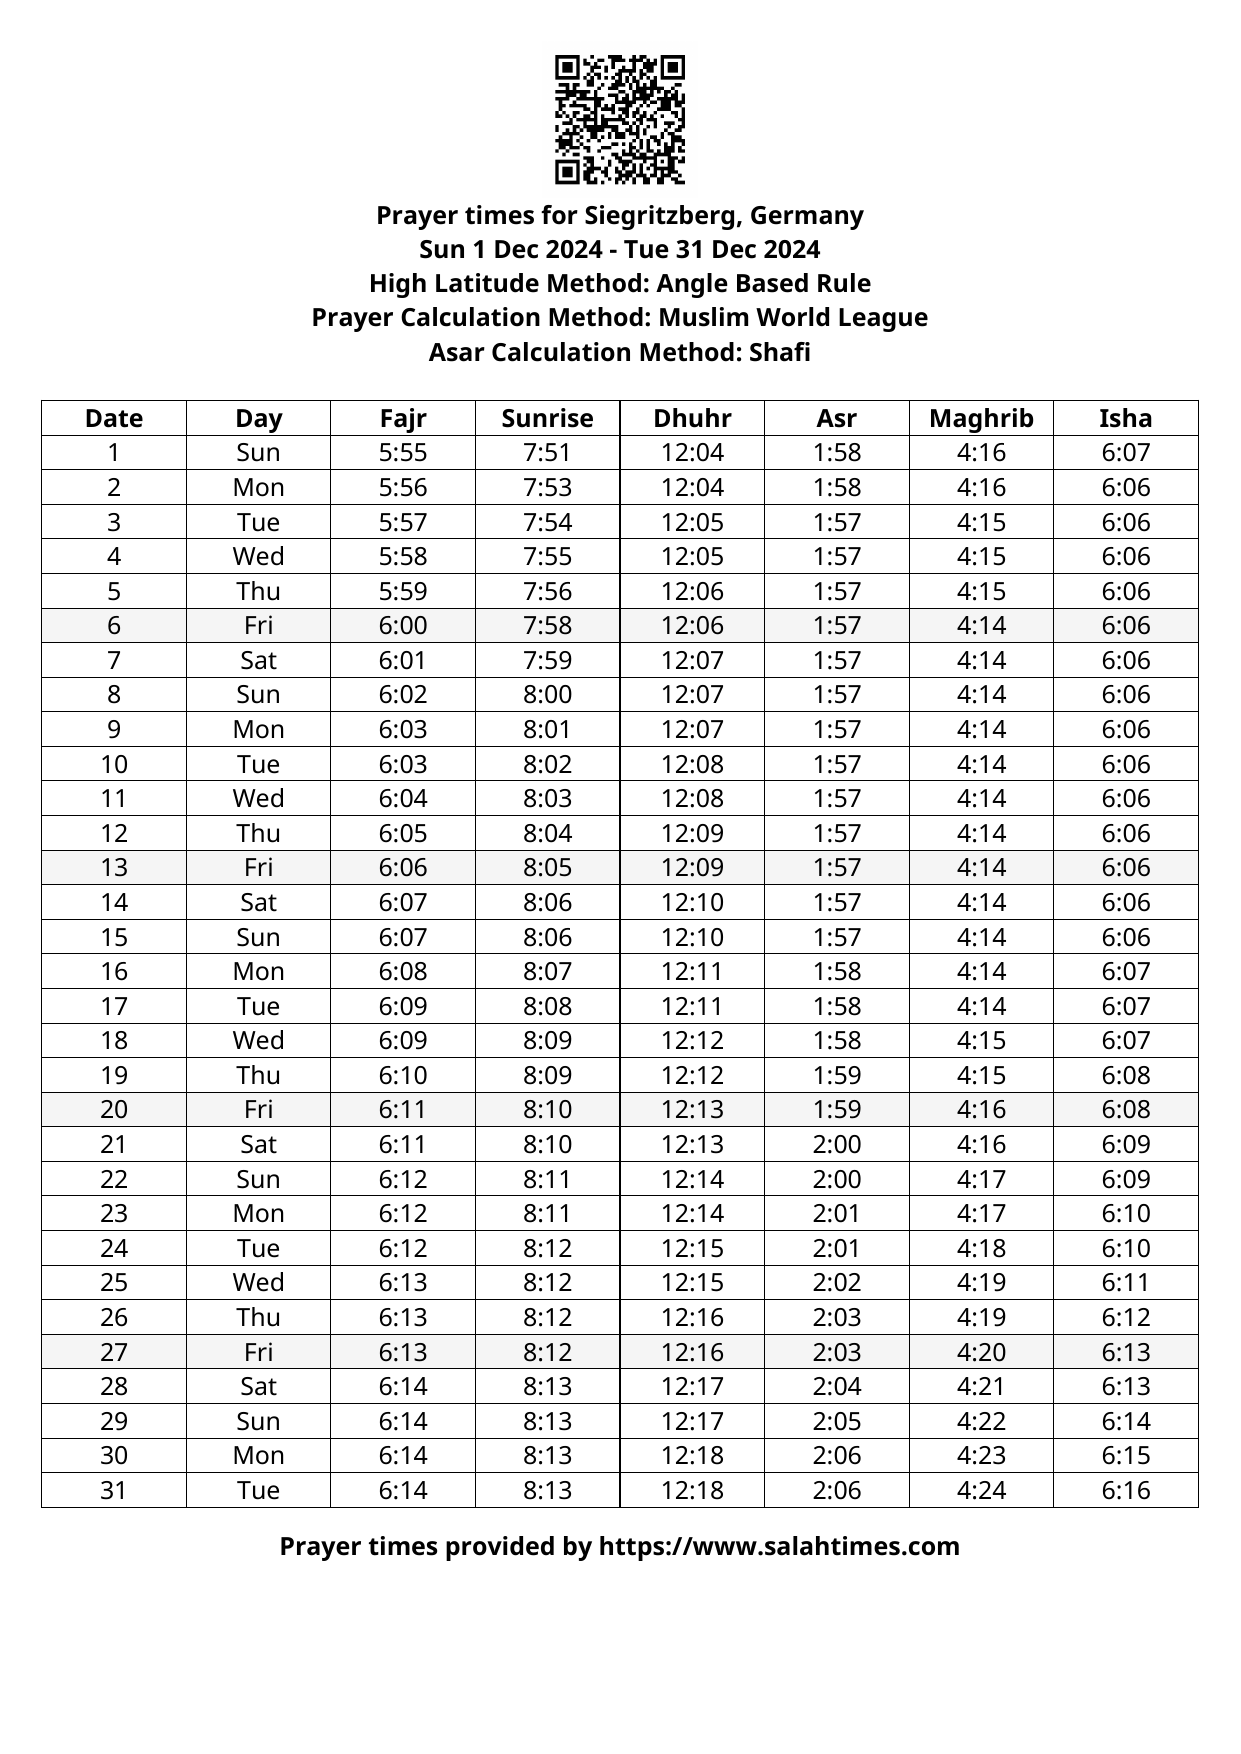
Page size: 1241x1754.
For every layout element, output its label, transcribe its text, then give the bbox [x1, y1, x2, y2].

table_cell 8:01 [476, 712, 619, 746]
table_cell 4:14 [910, 678, 1053, 711]
table_cell 4:19 [910, 1266, 1053, 1299]
table_cell 17 [42, 989, 186, 1022]
table_cell 12:17 [621, 1369, 764, 1403]
table_cell 5 [42, 574, 186, 607]
table_cell 8:13 [476, 1404, 619, 1437]
table_cell 8:00 [476, 678, 619, 711]
table_cell 6:12 [1054, 1300, 1198, 1334]
table_cell 24 [42, 1231, 186, 1264]
text Prayer times provided by https://www.salahtimes.com [42, 1528, 1198, 1563]
table_cell 2:01 [765, 1231, 909, 1264]
table_cell 12:04 [621, 436, 764, 469]
table_cell 4:24 [910, 1473, 1053, 1507]
table_cell 1:57 [765, 643, 909, 677]
table_cell Wed [187, 1266, 330, 1299]
table_cell 2:00 [765, 1127, 909, 1161]
table_cell 8:08 [476, 989, 619, 1022]
table_cell 6:09 [1054, 1162, 1198, 1195]
table_cell 1:59 [765, 1093, 909, 1126]
table_cell 21 [42, 1127, 186, 1161]
table_cell 7:55 [476, 539, 619, 573]
table_cell 4:15 [910, 505, 1053, 538]
table_cell 6:16 [1054, 1473, 1198, 1507]
table_cell 6:15 [1054, 1439, 1198, 1472]
table_cell 4:15 [910, 1058, 1053, 1092]
text High Latitude Method: Angle Based Rule [42, 266, 1198, 300]
table_cell 4:16 [910, 1127, 1053, 1161]
table_cell 6:13 [1054, 1369, 1198, 1403]
table_cell 6:06 [1054, 851, 1198, 884]
table_cell 8:06 [476, 920, 619, 953]
table_cell 4:15 [910, 1024, 1053, 1057]
table_cell 6:14 [331, 1404, 475, 1437]
table_cell 1:57 [765, 885, 909, 919]
table_cell 8:03 [476, 781, 619, 815]
table_cell 12:08 [621, 781, 764, 815]
table_cell Tue [187, 989, 330, 1022]
table_cell 4:14 [910, 851, 1053, 884]
table_cell 12:10 [621, 885, 764, 919]
table_cell Fri [187, 1335, 330, 1368]
table_cell 1:57 [765, 539, 909, 573]
table_cell 12:12 [621, 1058, 764, 1092]
table_cell 1:57 [765, 505, 909, 538]
table_cell 12:11 [621, 989, 764, 1022]
table_cell 6:11 [331, 1093, 475, 1126]
table_cell 12:09 [621, 851, 764, 884]
table_cell 29 [42, 1404, 186, 1437]
table_cell 7:56 [476, 574, 619, 607]
table_cell 2:03 [765, 1335, 909, 1368]
table_cell 5:58 [331, 539, 475, 573]
table_cell 8:09 [476, 1024, 619, 1057]
table_cell Mon [187, 1196, 330, 1230]
table_cell 6:12 [331, 1162, 475, 1195]
table_cell 6:08 [1054, 1093, 1198, 1126]
table_cell 12:09 [621, 816, 764, 849]
table_cell 8:12 [476, 1231, 619, 1264]
table_cell Sat [187, 1127, 330, 1161]
table_cell 4:14 [910, 816, 1053, 849]
table_cell 8:10 [476, 1127, 619, 1161]
table_cell 12:12 [621, 1024, 764, 1057]
table_cell 6:11 [331, 1127, 475, 1161]
table_cell 4:18 [910, 1231, 1053, 1264]
table_cell 12 [42, 816, 186, 849]
table_cell Tue [187, 505, 330, 538]
table_cell Sun [187, 678, 330, 711]
table_cell 4:14 [910, 885, 1053, 919]
table_cell 8:05 [476, 851, 619, 884]
table_cell 12:07 [621, 643, 764, 677]
table_cell 12:15 [621, 1231, 764, 1264]
table_cell 8:12 [476, 1335, 619, 1368]
text Prayer Calculation Method: Muslim World League [42, 300, 1198, 334]
table_cell 8 [42, 678, 186, 711]
table_cell 12:16 [621, 1335, 764, 1368]
table_cell 2:00 [765, 1162, 909, 1195]
table_cell 6:12 [331, 1196, 475, 1230]
table_cell 1:57 [765, 781, 909, 815]
table_cell 1:57 [765, 851, 909, 884]
table_cell Fri [187, 851, 330, 884]
table_cell Thu [187, 816, 330, 849]
table_header Asr [765, 401, 909, 434]
table_cell 6:07 [1054, 989, 1198, 1022]
table_cell 11 [42, 781, 186, 815]
table_cell Mon [187, 470, 330, 504]
table_cell 7:53 [476, 470, 619, 504]
table_cell Sun [187, 920, 330, 953]
table_cell 7:51 [476, 436, 619, 469]
table_cell 5:57 [331, 505, 475, 538]
table_cell 6:05 [331, 816, 475, 849]
text Prayer times for Siegritzberg, Germany [42, 198, 1198, 232]
table_cell 8:13 [476, 1439, 619, 1472]
table_header Sunrise [476, 401, 619, 434]
table_cell 25 [42, 1266, 186, 1299]
table_cell 23 [42, 1196, 186, 1230]
table_cell 6:07 [1054, 1024, 1198, 1057]
table_cell 4:16 [910, 470, 1053, 504]
table_cell 12:07 [621, 712, 764, 746]
table_cell 4:14 [910, 747, 1053, 780]
table_cell 12:15 [621, 1266, 764, 1299]
table_cell Tue [187, 1473, 330, 1507]
table_cell 14 [42, 885, 186, 919]
table_cell Sun [187, 436, 330, 469]
table_cell Sat [187, 1369, 330, 1403]
table_cell Mon [187, 954, 330, 988]
table_cell Thu [187, 574, 330, 607]
table_cell 6:06 [1054, 885, 1198, 919]
table_cell 6:04 [331, 781, 475, 815]
table_cell 18 [42, 1024, 186, 1057]
table_cell 6:02 [331, 678, 475, 711]
table_cell 5:55 [331, 436, 475, 469]
table_cell 31 [42, 1473, 186, 1507]
table_cell 12:16 [621, 1300, 764, 1334]
table_cell 7:58 [476, 609, 619, 642]
table_cell 6:13 [331, 1335, 475, 1368]
table_cell Fri [187, 1093, 330, 1126]
table_cell 6:07 [331, 885, 475, 919]
table_cell 5:59 [331, 574, 475, 607]
table_cell 1:58 [765, 1024, 909, 1057]
table_cell 8:04 [476, 816, 619, 849]
table_cell 4:14 [910, 609, 1053, 642]
table_cell 6:13 [331, 1300, 475, 1334]
table_cell 3 [42, 505, 186, 538]
table_cell 4:21 [910, 1369, 1053, 1403]
table_header Day [187, 401, 330, 434]
table_cell 4 [42, 539, 186, 573]
table_cell 1:58 [765, 470, 909, 504]
table_cell 12:05 [621, 505, 764, 538]
table_cell 12:06 [621, 574, 764, 607]
table_cell 2:02 [765, 1266, 909, 1299]
table_cell 7:54 [476, 505, 619, 538]
table_cell 6:06 [1054, 816, 1198, 849]
table_cell 27 [42, 1335, 186, 1368]
table_cell 12:11 [621, 954, 764, 988]
table_cell 8:10 [476, 1093, 619, 1126]
table_cell 7 [42, 643, 186, 677]
table_cell 6:06 [1054, 609, 1198, 642]
table_cell 6:14 [331, 1473, 475, 1507]
table_cell 8:07 [476, 954, 619, 988]
table_cell 1:57 [765, 816, 909, 849]
table_cell 22 [42, 1162, 186, 1195]
table_cell 6:06 [331, 851, 475, 884]
table_cell 1:58 [765, 954, 909, 988]
table_cell 6:03 [331, 712, 475, 746]
table_cell 6:09 [331, 989, 475, 1022]
table_cell 4:14 [910, 989, 1053, 1022]
table_cell Sat [187, 643, 330, 677]
table_cell 2:01 [765, 1196, 909, 1230]
table_cell 6:06 [1054, 712, 1198, 746]
table_cell 10 [42, 747, 186, 780]
table_cell Sun [187, 1404, 330, 1437]
table_header Dhuhr [621, 401, 764, 434]
table_cell 4:14 [910, 781, 1053, 815]
table_cell 4:22 [910, 1404, 1053, 1437]
table_cell 15 [42, 920, 186, 953]
table_cell 1:57 [765, 574, 909, 607]
table_cell 1:58 [765, 989, 909, 1022]
table_header Isha [1054, 401, 1198, 434]
table_cell 6:06 [1054, 574, 1198, 607]
table_cell 6:06 [1054, 920, 1198, 953]
table_cell 4:20 [910, 1335, 1053, 1368]
table_header Fajr [331, 401, 475, 434]
table_cell 4:14 [910, 954, 1053, 988]
table_cell 8:13 [476, 1473, 619, 1507]
table_cell 6:07 [331, 920, 475, 953]
table_cell Sat [187, 885, 330, 919]
table_cell Thu [187, 1300, 330, 1334]
table_cell 1 [42, 436, 186, 469]
table_cell 6:09 [1054, 1127, 1198, 1161]
table_cell 6 [42, 609, 186, 642]
table_cell 2:06 [765, 1439, 909, 1472]
table_cell 12:13 [621, 1127, 764, 1161]
table_cell 12:04 [621, 470, 764, 504]
table_cell 6:10 [331, 1058, 475, 1092]
table_cell 8:06 [476, 885, 619, 919]
table_cell 8:12 [476, 1266, 619, 1299]
table_cell 8:13 [476, 1369, 619, 1403]
table_cell 6:03 [331, 747, 475, 780]
table_cell 6:01 [331, 643, 475, 677]
table_cell 6:09 [331, 1024, 475, 1057]
table_cell 12:14 [621, 1196, 764, 1230]
table_cell 8:09 [476, 1058, 619, 1092]
table_cell 9 [42, 712, 186, 746]
table_cell 13 [42, 851, 186, 884]
table_cell 6:06 [1054, 747, 1198, 780]
table_cell 1:59 [765, 1058, 909, 1092]
table_cell 1:58 [765, 436, 909, 469]
table_cell Wed [187, 1024, 330, 1057]
table_cell 12:14 [621, 1162, 764, 1195]
table_cell 6:11 [1054, 1266, 1198, 1299]
table_cell 2:06 [765, 1473, 909, 1507]
table_cell 6:12 [331, 1231, 475, 1264]
table_cell 8:11 [476, 1162, 619, 1195]
table_cell 6:13 [1054, 1335, 1198, 1368]
table_cell 1:57 [765, 712, 909, 746]
text Asar Calculation Method: Shafi [42, 334, 1198, 368]
table_cell 1:57 [765, 678, 909, 711]
table_cell 4:14 [910, 712, 1053, 746]
table_cell 12:17 [621, 1404, 764, 1437]
table_cell 12:07 [621, 678, 764, 711]
table_cell Mon [187, 1439, 330, 1472]
table_cell 6:06 [1054, 505, 1198, 538]
table_cell 6:00 [331, 609, 475, 642]
table_cell 12:05 [621, 539, 764, 573]
table_cell 6:14 [331, 1439, 475, 1472]
table_cell Sun [187, 1162, 330, 1195]
table_cell Tue [187, 1231, 330, 1264]
table_cell Tue [187, 747, 330, 780]
table_cell 5:56 [331, 470, 475, 504]
table_cell 26 [42, 1300, 186, 1334]
table_cell 1:57 [765, 920, 909, 953]
table_cell 4:17 [910, 1162, 1053, 1195]
table_cell 6:14 [1054, 1404, 1198, 1437]
table_cell 4:14 [910, 643, 1053, 677]
table_cell 6:08 [331, 954, 475, 988]
table_cell 4:14 [910, 920, 1053, 953]
table_cell 6:06 [1054, 470, 1198, 504]
table_cell 4:23 [910, 1439, 1053, 1472]
table_cell 6:06 [1054, 643, 1198, 677]
table_cell 20 [42, 1093, 186, 1126]
table_cell 7:59 [476, 643, 619, 677]
table_cell 30 [42, 1439, 186, 1472]
table_cell Mon [187, 712, 330, 746]
table_cell 28 [42, 1369, 186, 1403]
table_cell 2:04 [765, 1369, 909, 1403]
picture [542, 41, 699, 198]
text Sun 1 Dec 2024 - Tue 31 Dec 2024 [42, 232, 1198, 266]
table_cell 1:57 [765, 609, 909, 642]
table_cell 4:19 [910, 1300, 1053, 1334]
table_cell 16 [42, 954, 186, 988]
table_cell Wed [187, 539, 330, 573]
table_cell 6:06 [1054, 539, 1198, 573]
table_cell 12:18 [621, 1439, 764, 1472]
table_cell 6:10 [1054, 1196, 1198, 1230]
table_cell 8:11 [476, 1196, 619, 1230]
table_cell 4:16 [910, 1093, 1053, 1126]
table_cell 6:06 [1054, 678, 1198, 711]
table_cell 2:03 [765, 1300, 909, 1334]
table_cell 6:06 [1054, 781, 1198, 815]
table_cell Wed [187, 781, 330, 815]
table_header Maghrib [910, 401, 1053, 434]
table_cell 4:15 [910, 574, 1053, 607]
table_cell 2 [42, 470, 186, 504]
table_cell 1:57 [765, 747, 909, 780]
table_cell 12:18 [621, 1473, 764, 1507]
table_cell Fri [187, 609, 330, 642]
table_cell 6:10 [1054, 1231, 1198, 1264]
table_cell 12:08 [621, 747, 764, 780]
table_cell 19 [42, 1058, 186, 1092]
table_cell 4:17 [910, 1196, 1053, 1230]
table_cell 4:16 [910, 436, 1053, 469]
table_cell Thu [187, 1058, 330, 1092]
table_cell 2:05 [765, 1404, 909, 1437]
table_cell 12:10 [621, 920, 764, 953]
table_cell 6:13 [331, 1266, 475, 1299]
table_cell 8:02 [476, 747, 619, 780]
table_cell 12:13 [621, 1093, 764, 1126]
table_cell 4:15 [910, 539, 1053, 573]
table_cell 12:06 [621, 609, 764, 642]
table_cell 6:07 [1054, 436, 1198, 469]
table_cell 6:14 [331, 1369, 475, 1403]
table_cell 6:08 [1054, 1058, 1198, 1092]
table_cell 6:07 [1054, 954, 1198, 988]
table_cell 8:12 [476, 1300, 619, 1334]
table_header Date [42, 401, 186, 434]
